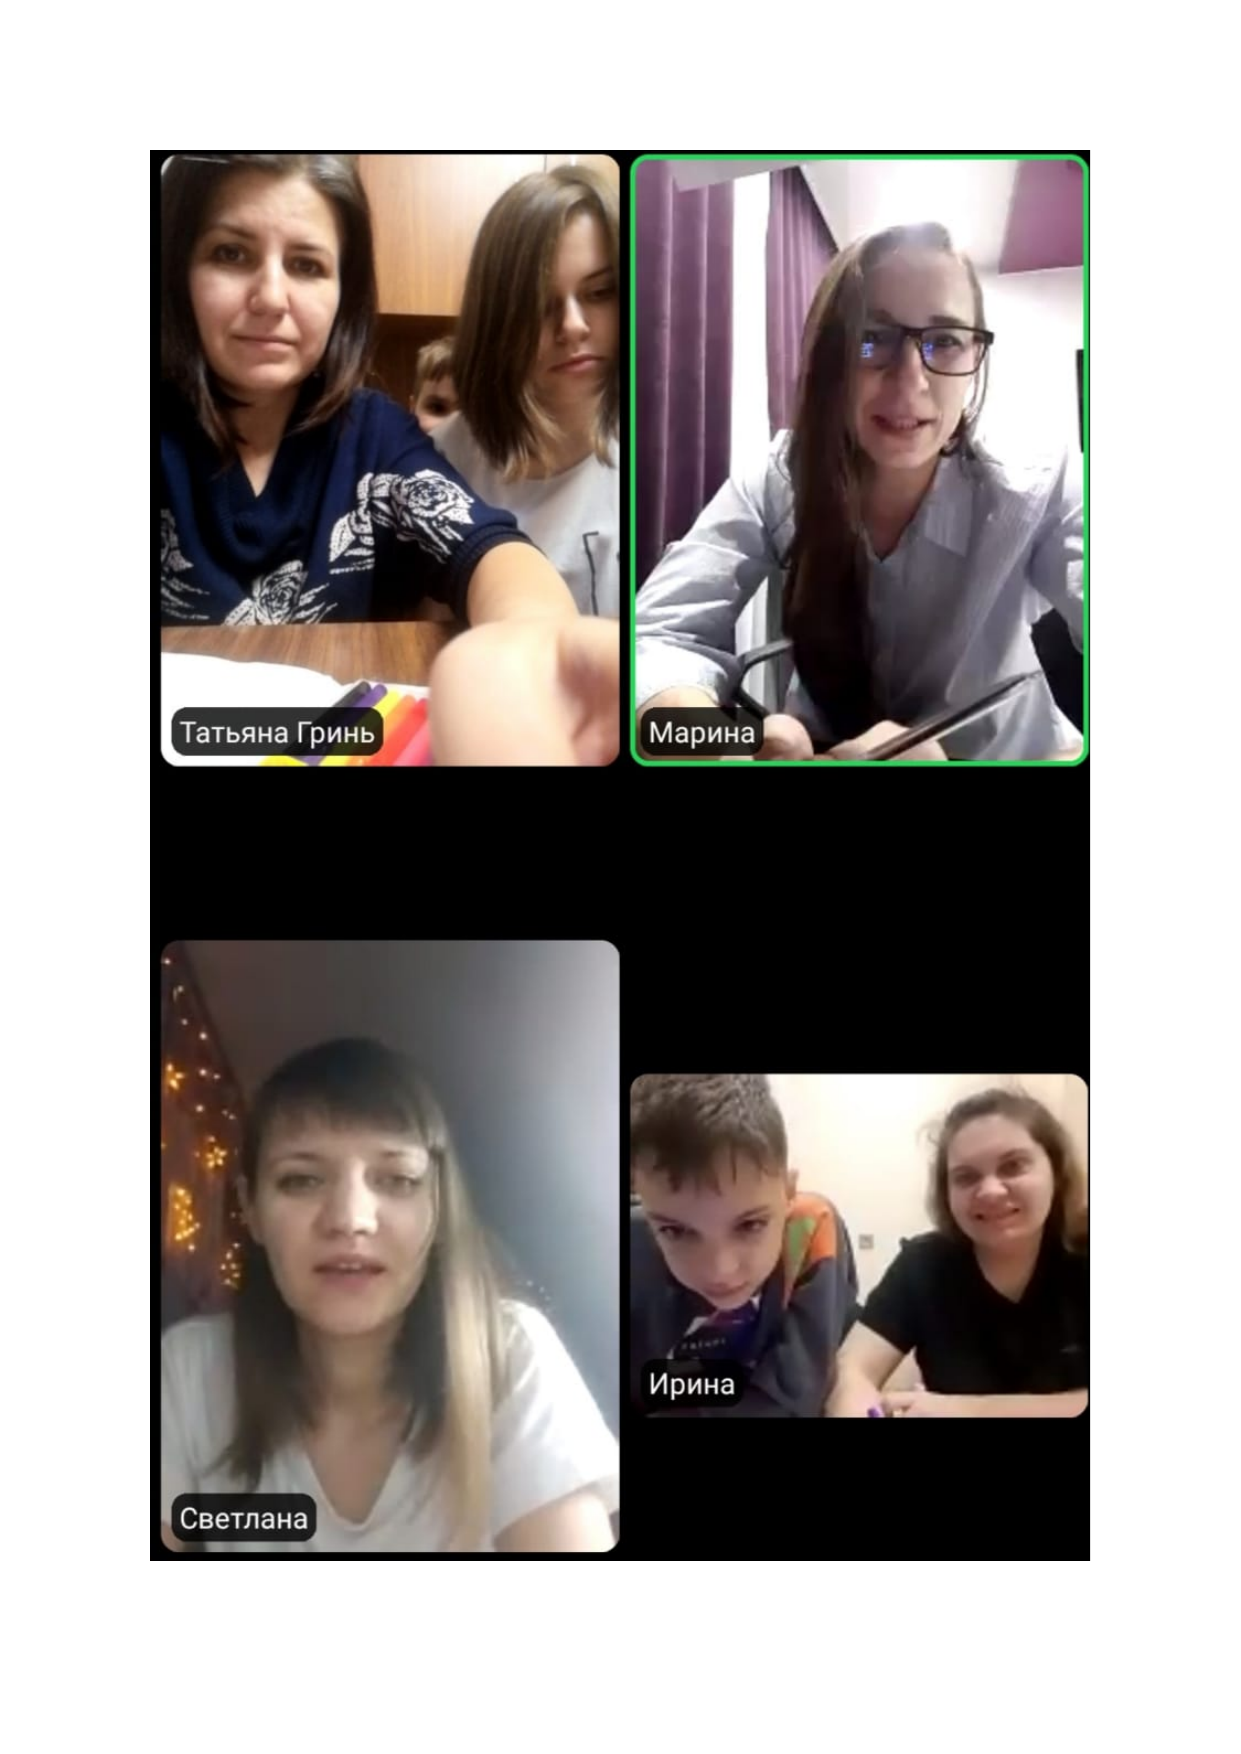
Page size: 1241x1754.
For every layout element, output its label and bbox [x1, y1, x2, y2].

picture [150, 150, 1091, 1561]
